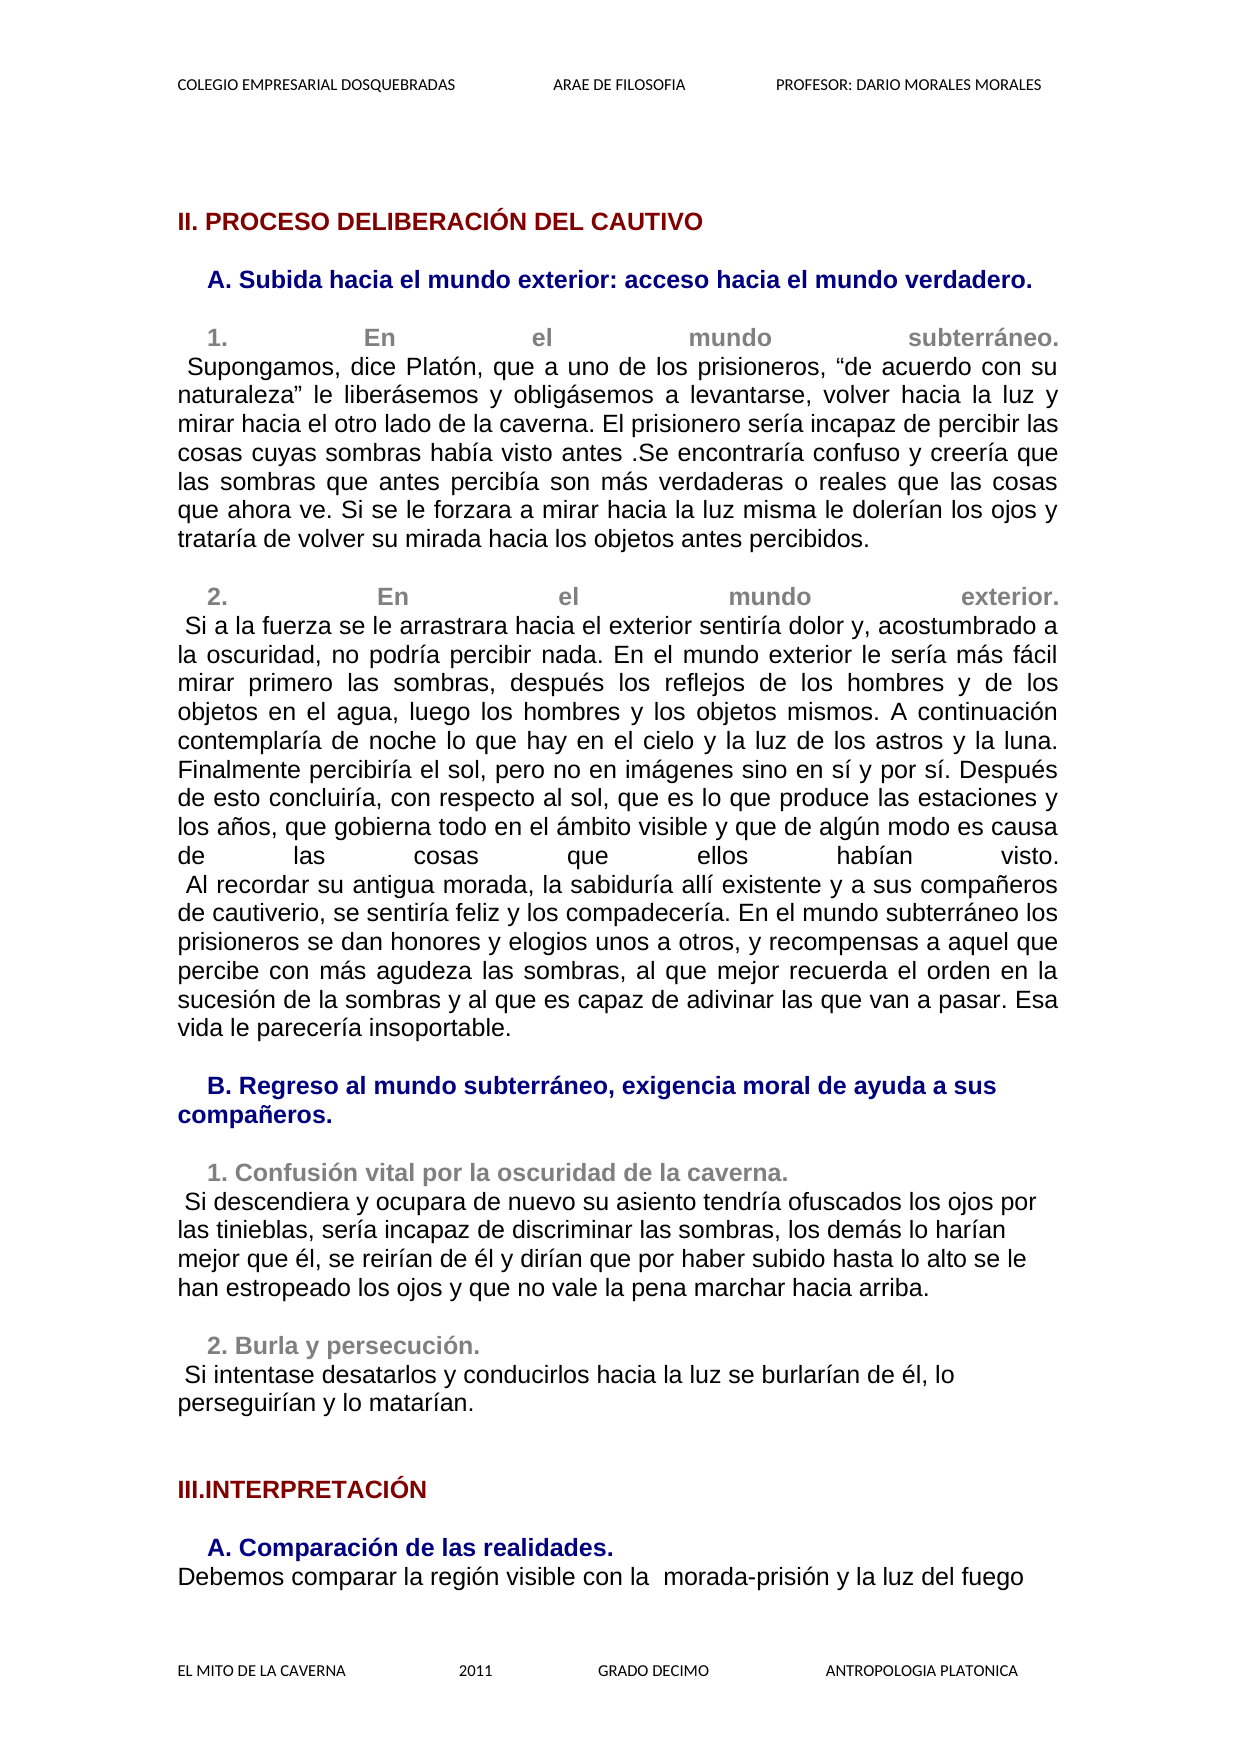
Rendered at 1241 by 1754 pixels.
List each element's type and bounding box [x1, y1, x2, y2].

table_header [176, 148, 1061, 1592]
